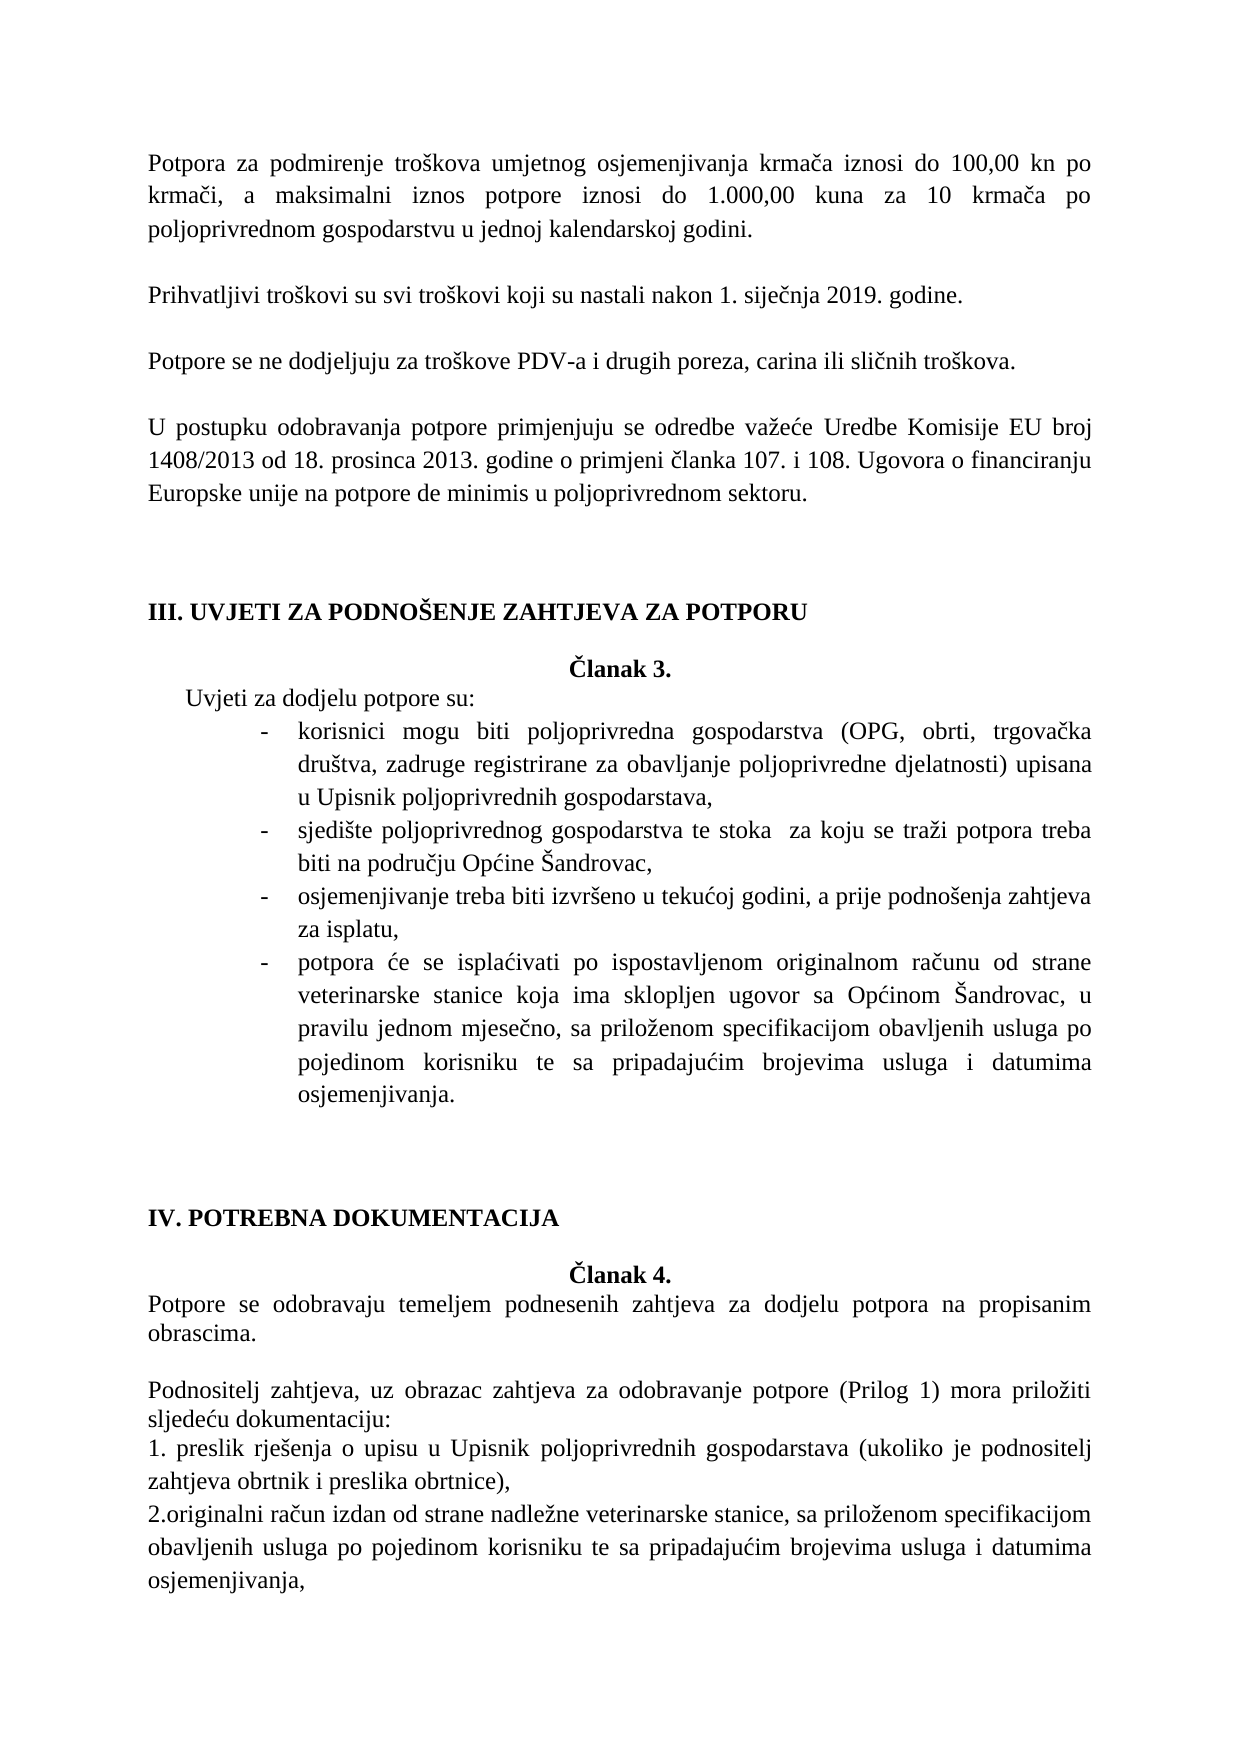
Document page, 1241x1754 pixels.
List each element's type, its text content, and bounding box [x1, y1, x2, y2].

text Potpore se odobravaju temeljem podnesenih zahtjeva za dodjelu potpora na propisanim obrascima. [148, 1289, 1093, 1347]
list sjedište poljoprivrednog gospodarstva te stoka za koju se traži potpora treba biti na području Općine Šandrovac, [260, 815, 1093, 877]
list korisnici mogu biti poljoprivredna gospodarstva (OPG, obrti, trgovačka društva, zadruge registrirane za obavljanje poljoprivredne djelatnosti) upisana u Upisnik poljoprivrednih gospodarstava, [260, 716, 1093, 811]
text Prihvatljivi troškovi su svi troškovi koji su nastali nakon 1. siječnja 2019. godine. [148, 280, 1093, 308]
text Podnositelj zahtjeva, uz obrazac zahtjeva za odobravanje potpore (Prilog 1) mora priložiti sljedeću dokumentaciju: [148, 1376, 1093, 1433]
text 1. preslik rješenja o upisu u Upisnik poljoprivrednih gospodarstava (ukoliko je podnositelj zahtjeva obrtnik i preslika obrtnice), [148, 1433, 1093, 1495]
text IV. POTREBNA DOKUMENTACIJA [148, 1203, 1093, 1232]
text III. UVJETI ZA PODNOŠENJE ZAHTJEVA ZA POTPORU [148, 597, 1093, 626]
text Uvjeti za dodjelu potpore su: [148, 683, 1093, 712]
text Članak 4. [148, 1261, 1093, 1289]
text Članak 3. [148, 654, 1093, 683]
text Potpora za podmirenje troškova umjetnog osjemenjivanja krmača iznosi do 100,00 kn po krmači, a maksimalni iznos potpore iznosi do 1.000,00 kuna za 10 krmača po poljoprivrednom gospodarstvu u jednoj kalendarskoj godini. [148, 148, 1093, 242]
list osjemenjivanje treba biti izvršeno u tekućoj godini, a prije podnošenja zahtjeva za isplatu, [260, 881, 1093, 943]
list potpora će se isplaćivati po ispostavljenom originalnom računu od strane veterinarske stanice koja ima sklopljen ugovor sa Općinom Šandrovac, u pravilu jednom mjesečno, sa priloženom specifikacijom obavljenih usluga po pojedinom korisniku te sa pripadajućim brojevima usluga i datumima osjemenjivanja. [260, 947, 1093, 1108]
text 2.originalni račun izdan od strane nadležne veterinarske stanice, sa priloženom specifikacijom obavljenih usluga po pojedinom korisniku te sa pripadajućim brojevima usluga i datumima osjemenjivanja, [148, 1499, 1093, 1594]
text Potpore se ne dodjeljuju za troškove PDV-a i drugih poreza, carina ili sličnih troškova. [148, 346, 1093, 374]
text U postupku odobravanja potpore primjenjuju se odredbe važeće Uredbe Komisije EU broj 1408/2013 od 18. prosinca 2013. godine o primjeni članka 107. i 108. Ugovora o financiranju Europske unije na potpore de minimis u poljoprivrednom sektoru. [148, 412, 1093, 507]
